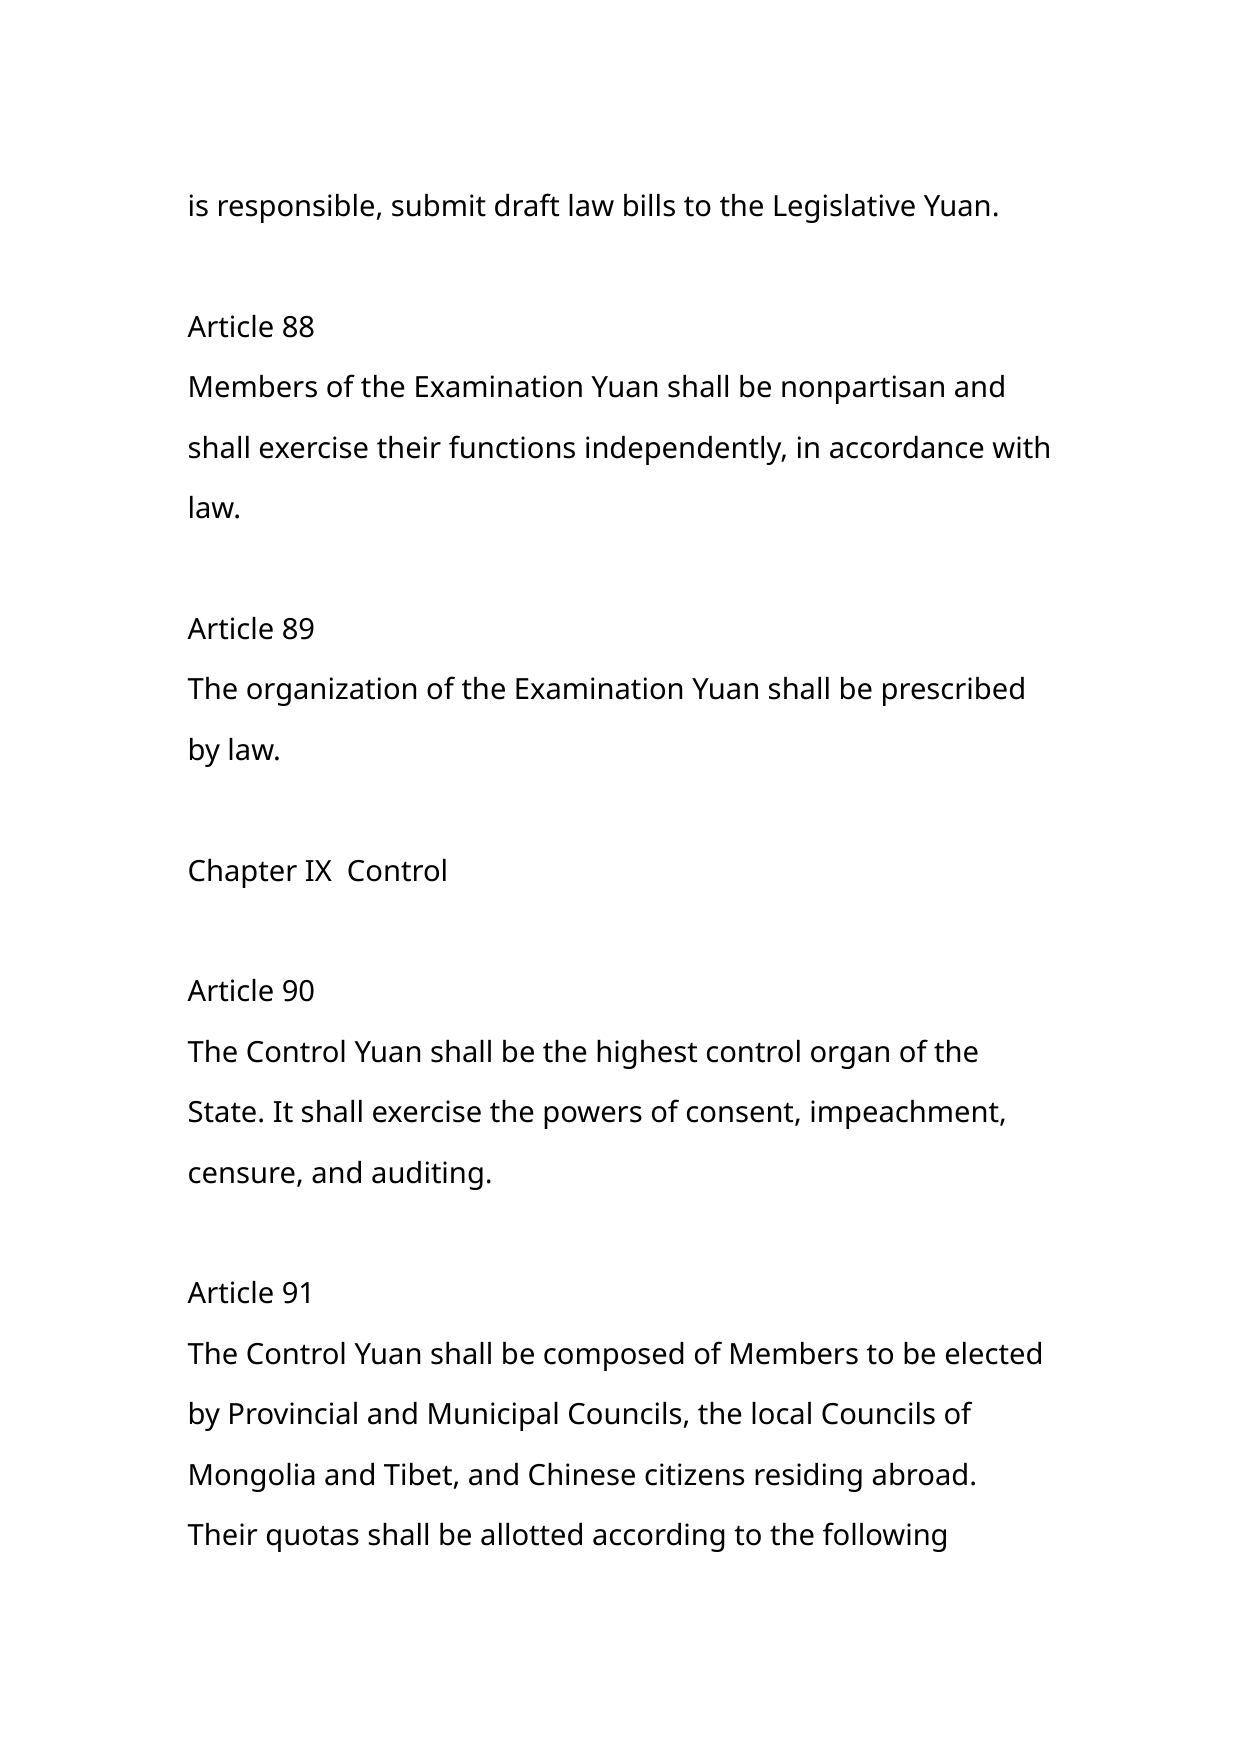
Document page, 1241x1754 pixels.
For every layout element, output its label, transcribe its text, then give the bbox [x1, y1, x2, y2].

text The Control Yuan shall be the highest control organ of the State. It shall exercise the powers of consent, impeachment, censure, and auditing. [187, 1010, 1053, 1192]
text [187, 164, 1053, 225]
text Article 89 [187, 587, 1053, 648]
text Article 90 [187, 950, 1053, 1010]
text The organization of the Examination Yuan shall be prescribed by law. [187, 648, 1053, 769]
text Article 88 [187, 285, 1053, 346]
text Article 91 [187, 1252, 1053, 1312]
text Chapter IX Control [187, 829, 1053, 889]
text Members of the Examination Yuan shall be nonpartisan and shall exercise their functions independently, in accordance with law. [187, 346, 1053, 527]
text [187, 1312, 1053, 1554]
